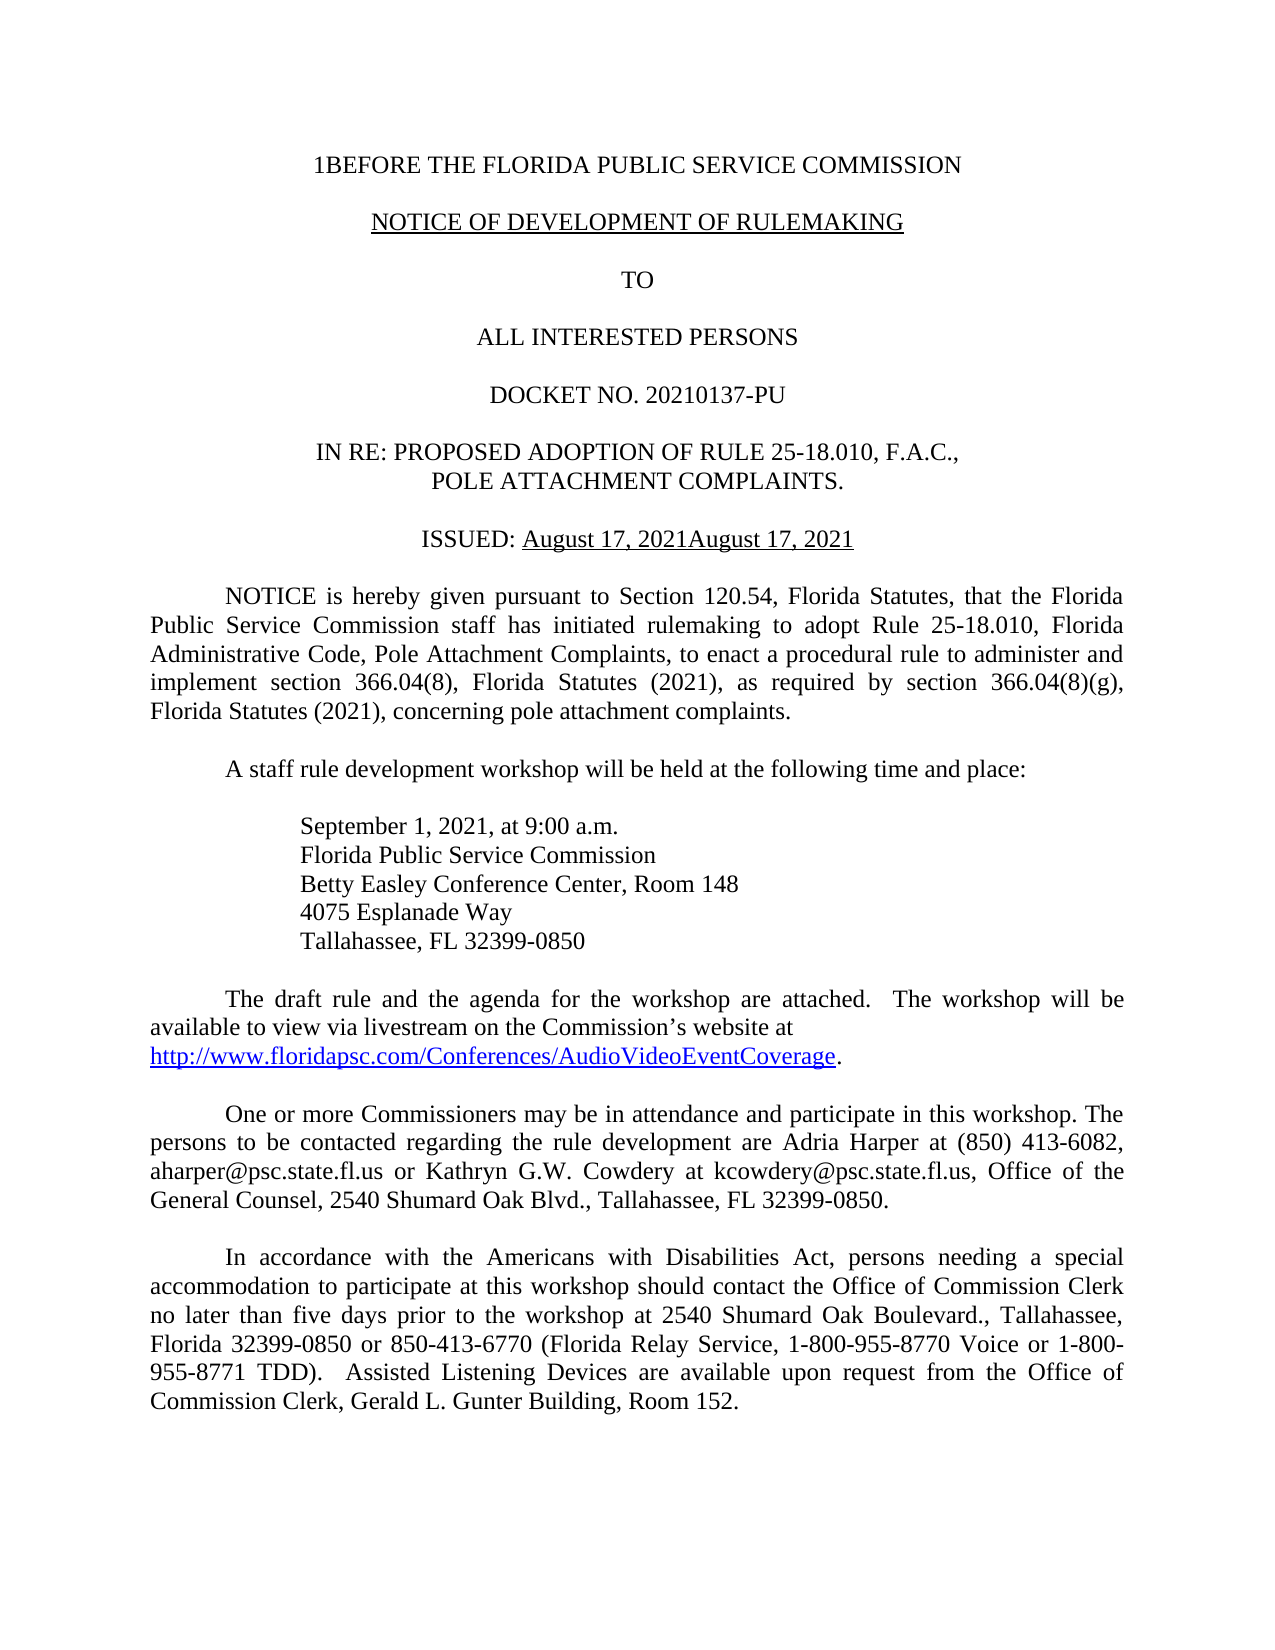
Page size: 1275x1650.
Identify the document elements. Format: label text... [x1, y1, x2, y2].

text The draft rule and the agenda for the workshop are attached. The workshop will be available to view via livestream on the Commission’s website at [150, 984, 1125, 1041]
text 4075 Esplanade Way [150, 897, 1125, 926]
text Notice of DEVELOPMENT OF RULEMAKING [150, 207, 1125, 236]
text http://www.floridapsc.com/Conferences/AudioVideoEventCoverage. [150, 1041, 1125, 1070]
text BEFORE THE FLORIDA PUBLIC SERVICE COMMISSION [150, 150, 1125, 179]
text One or more Commissioners may be in attendance and participate in this workshop. The persons to be contacted regarding the rule development are Adria Harper at (850) 413-6082, aharper@psc.state.fl.us or Kathryn G.W. Cowdery at kcowdery@psc.state.fl.us, Office of the General Counsel, 2540 Shumard Oak Blvd., Tallahassee, FL 32399-0850. [150, 1099, 1125, 1214]
text September 1, 2021, at 9:00 a.m. [150, 811, 1125, 840]
text Pole Attachment Complaints. [150, 466, 1125, 495]
text DOCKET NO. 20210137-PU [150, 380, 1125, 409]
text NOTICE is hereby given pursuant to Section 120.54, Florida Statutes, that the Florida Public Service Commission staff has initiated rulemaking to adopt Rule 25-18.010, Florida Administrative Code, Pole Attachment Complaints, to enact a procedural rule to administer and implement section 366.04(8), Florida Statutes (2021), as required by section 366.04(8)(g), Florida Statutes (2021), concerning pole attachment complaints. [150, 581, 1125, 725]
text Public Service Commission [150, 840, 1125, 869]
text A staff rule development workshop will be held at the following time and place: [150, 754, 1125, 782]
text TO [150, 265, 1125, 294]
text Betty Easley Conference Center, Room 148 [150, 869, 1125, 897]
text ISSUED: August 17, 2021August 17, 2021 [150, 524, 1125, 552]
text ALL INTERESTED PERSONS [150, 322, 1125, 351]
text IN Re: Proposed adoption of Rule 25-18.010, F.A.C., [150, 437, 1125, 466]
text In accordance with the Americans with Disabilities Act, persons needing a special accommodation to participate at this workshop should contact the Office of Commission Clerk no later than five days prior to the workshop at 2540 Shumard Oak Boulevard., Tallahassee, Florida 32399-0850 or 850-413-6770 (Florida Relay Service, 1-800-955-8770 Voice or 1-800-955-8771 TDD). Assisted Listening Devices are available upon request from the Office of Commission Clerk, Gerald L. Gunter Building, Room 152. [150, 1242, 1125, 1415]
